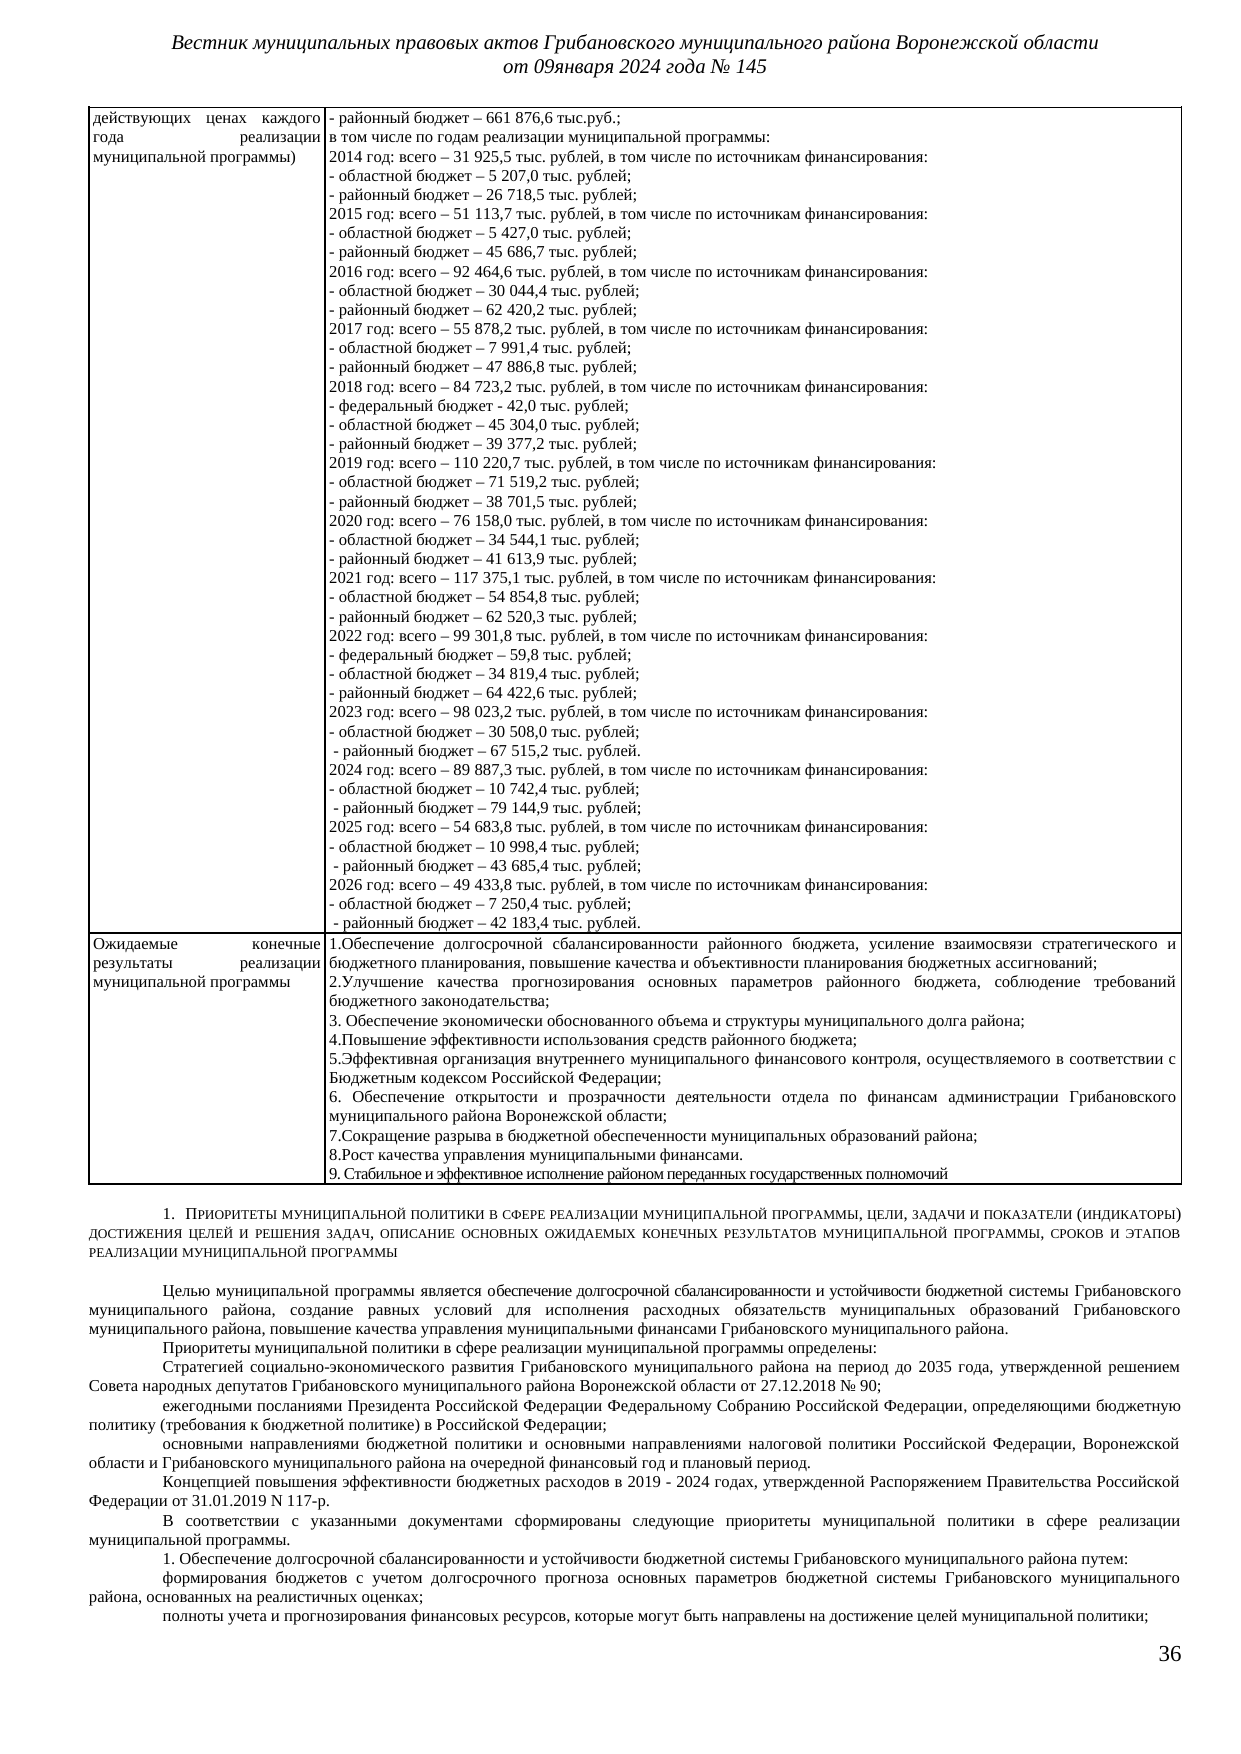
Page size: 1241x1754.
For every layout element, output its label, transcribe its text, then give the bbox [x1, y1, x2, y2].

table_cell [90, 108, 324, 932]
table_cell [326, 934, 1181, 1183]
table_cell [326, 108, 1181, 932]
text В соответствии с указанными документами сформированы следующие приоритеты муниципальной политики в сфере реализации муниципальной программы. [89, 1510, 1181, 1549]
text Стратегией социально-экономического развития Грибановского муниципального района на период до 2035 года, утвержденной решением Совета народных депутатов Грибановского муниципального района Воронежской области от 27.12.2018 № 90; [89, 1357, 1181, 1395]
text ежегодными посланиями Президента Российской Федерации Федеральному Собранию Российской Федерации, определяющими бюджетную политику (требования к бюджетной политике) в Российской Федерации; [89, 1395, 1181, 1434]
text Концепцией повышения эффективности бюджетных расходов в 2019 - 2024 годах, утвержденной Распоряжением Правительства Российской Федерации от 31.01.2019 N 117-р. [89, 1472, 1181, 1510]
text 1. Обеспечение долгосрочной сбалансированности и устойчивости бюджетной системы Грибановского муниципального района путем: [89, 1549, 1181, 1568]
list Приоритеты муниципальной политики в сфере реализации муниципальной программы, цели, задачи и показатели (индикаторы) достижения целей и решения задач, описание основных ожидаемых конечных результатов муниципальной программы, сроков и этапов реализации муниципальной программы [89, 1204, 1181, 1261]
text полноты учета и прогнозирования финансовых ресурсов, которые могут быть направлены на достижение целей муниципальной политики; [89, 1606, 1181, 1625]
text Приоритеты муниципальной политики в сфере реализации муниципальной программы определены: [89, 1338, 1181, 1357]
text формирования бюджетов с учетом долгосрочного прогноза основных параметров бюджетной системы Грибановского муниципального района, основанных на реалистичных оценках; [89, 1568, 1181, 1606]
text основными направлениями бюджетной политики и основными направлениями налоговой политики Российской Федерации, Воронежской области и Грибановского муниципального района на очередной финансовый год и плановый период. [89, 1434, 1181, 1472]
text Целью муниципальной программы является обеспечение долгосрочной сбалансированности и устойчивости бюджетной системы Грибановского муниципального района, создание равных условий для исполнения расходных обязательств муниципальных образований Грибановского муниципального района, повышение качества управления муниципальными финансами Грибановского муниципального района. [89, 1280, 1181, 1338]
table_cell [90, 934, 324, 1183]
